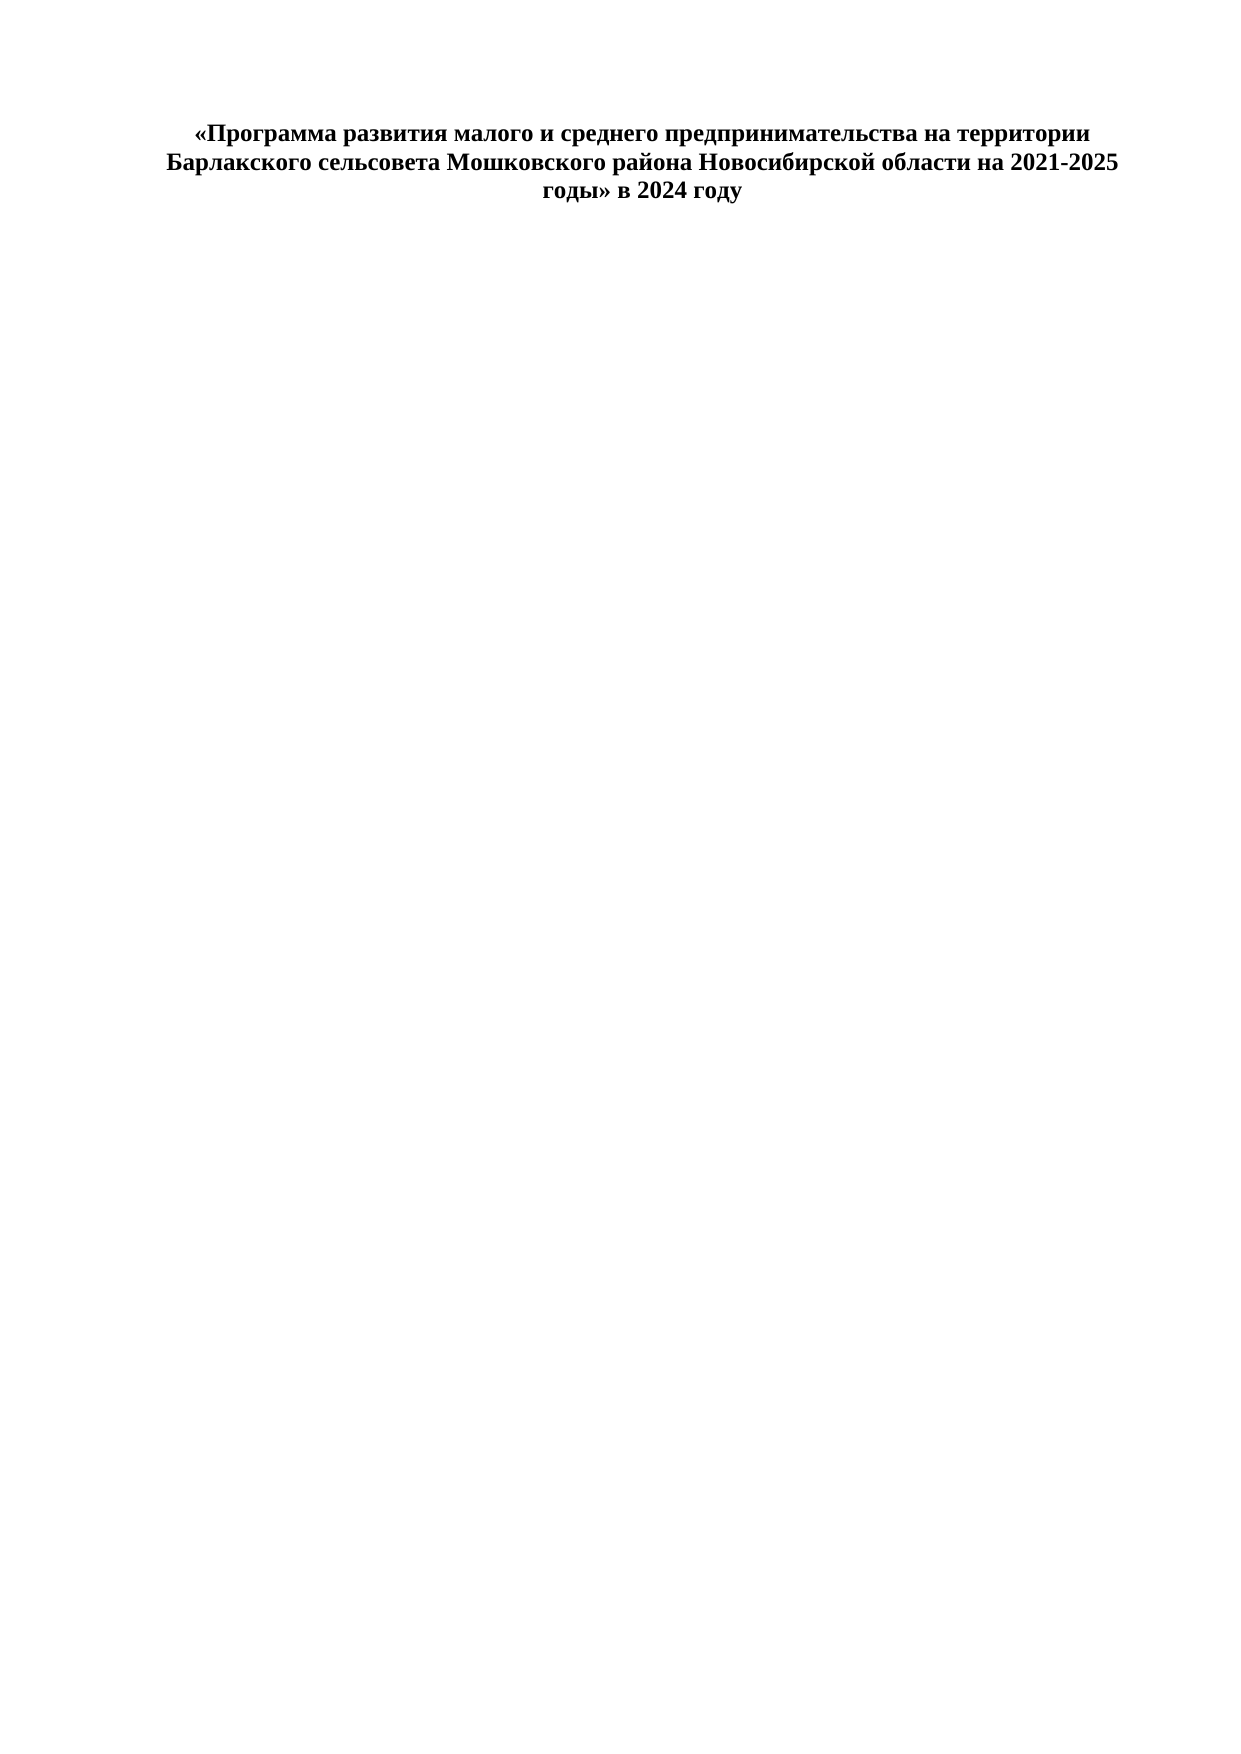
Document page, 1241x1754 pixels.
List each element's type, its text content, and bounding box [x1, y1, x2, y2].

text «Программа развития малого и среднего предпринимательства на территории Барлакского сельсовета Мошковского района Новосибирской области на 2021-2025 годы» в 2024 году [133, 118, 1152, 204]
